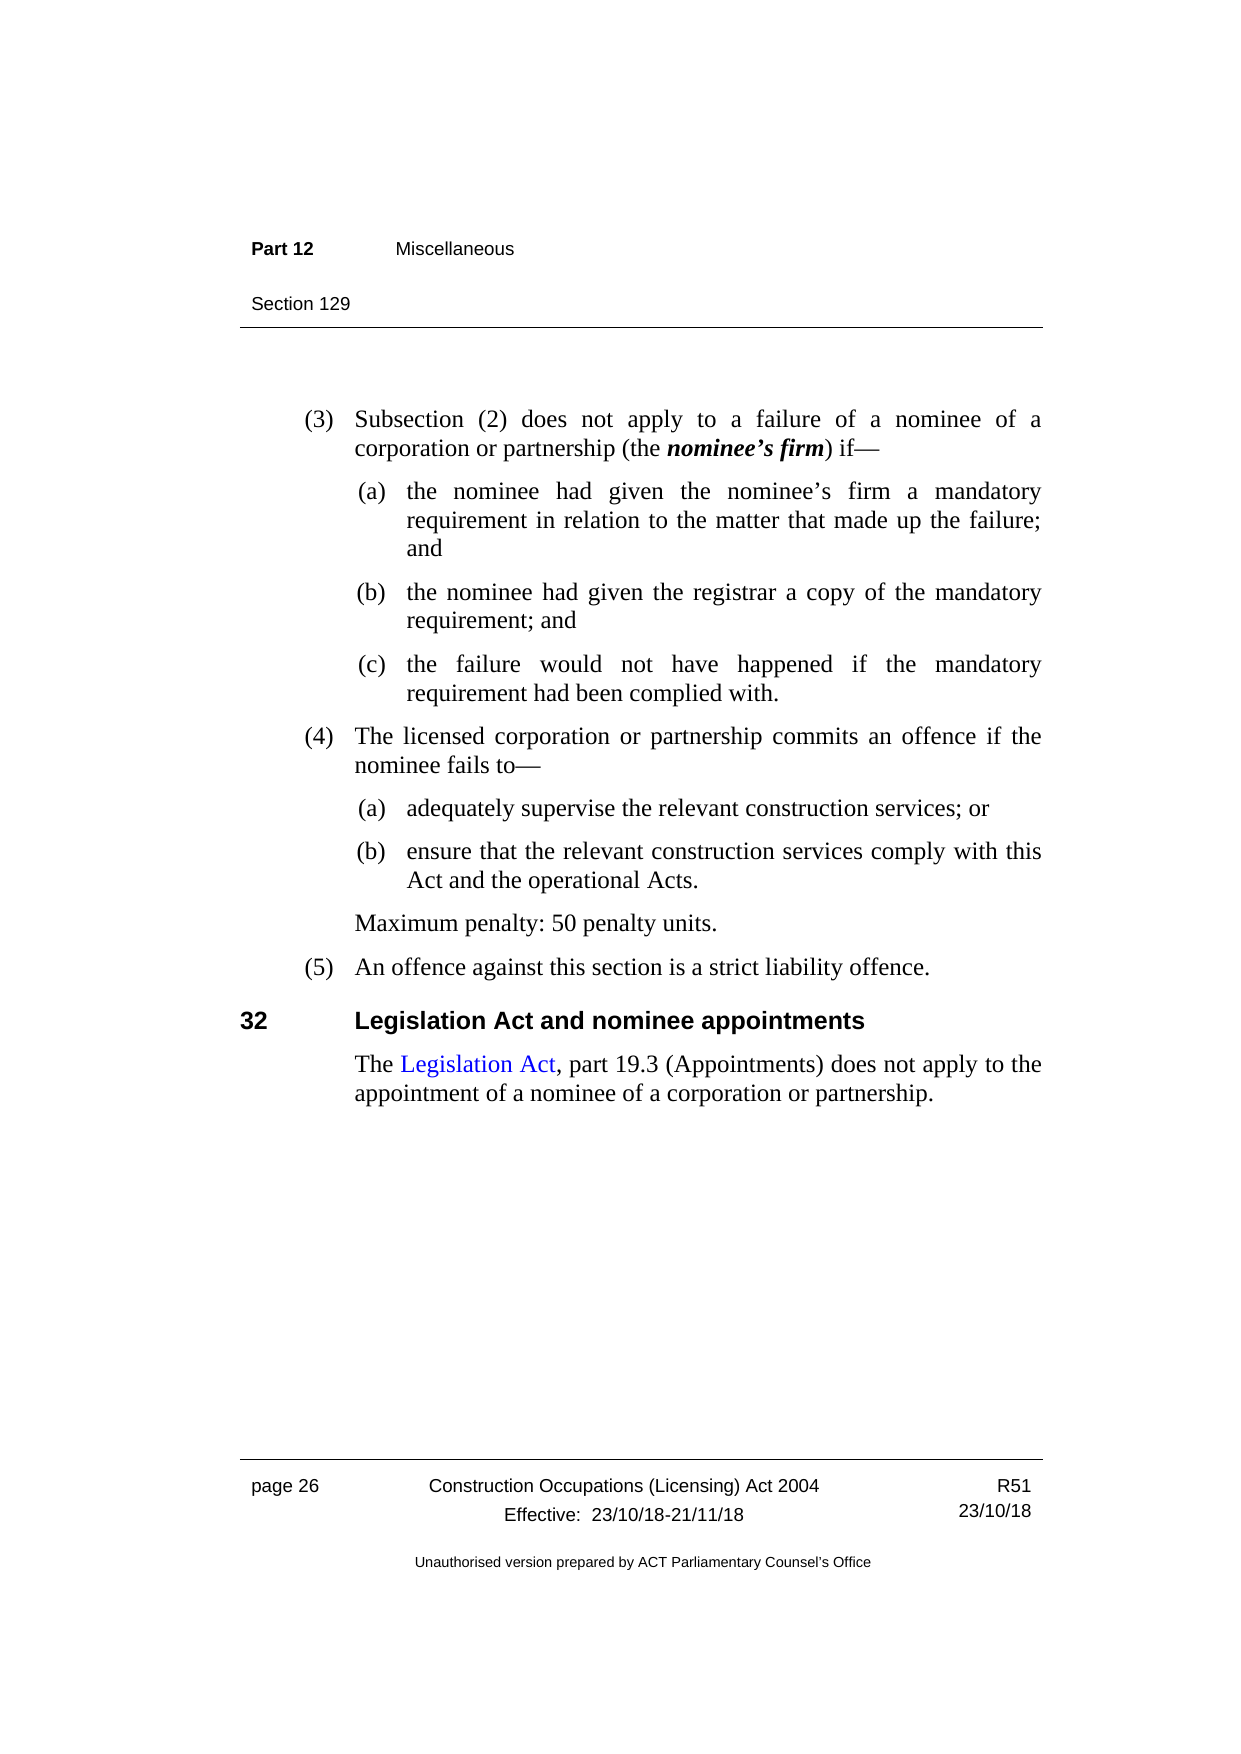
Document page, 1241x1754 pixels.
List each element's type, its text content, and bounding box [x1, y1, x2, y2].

text (a) adequately supervise the relevant construction services; or [240, 793, 1042, 822]
text (b) the nominee had given the registrar a copy of the mandatory requirement; and [240, 577, 1042, 634]
text Maximum penalty: 50 penalty units. [354, 908, 1042, 937]
text (b) ensure that the relevant construction services comply with this Act and the operational Acts. [240, 836, 1042, 894]
text (c) the failure would not have happened if the mandatory requirement had been complied with. [240, 649, 1042, 706]
text The Legislation Act, part 19.3 (Appointments) does not apply to the appointment of a nominee of a corporation or partnership. [354, 1049, 1042, 1106]
text (4) The licensed corporation or partnership commits an offence if the nominee fails to— [240, 721, 1042, 778]
text (a) the nominee had given the nominee’s firm a mandatory requirement in relation to the matter that made up the failure; and [240, 476, 1042, 562]
text 32 Legislation Act and nominee appointments [240, 1006, 1042, 1034]
text (3) Subsection (2) does not apply to a failure of a nominee of a corporation or partnership (the nominee’s firm) if— [240, 404, 1042, 461]
text (5) An offence against this section is a strict liability offence. [240, 952, 1042, 981]
